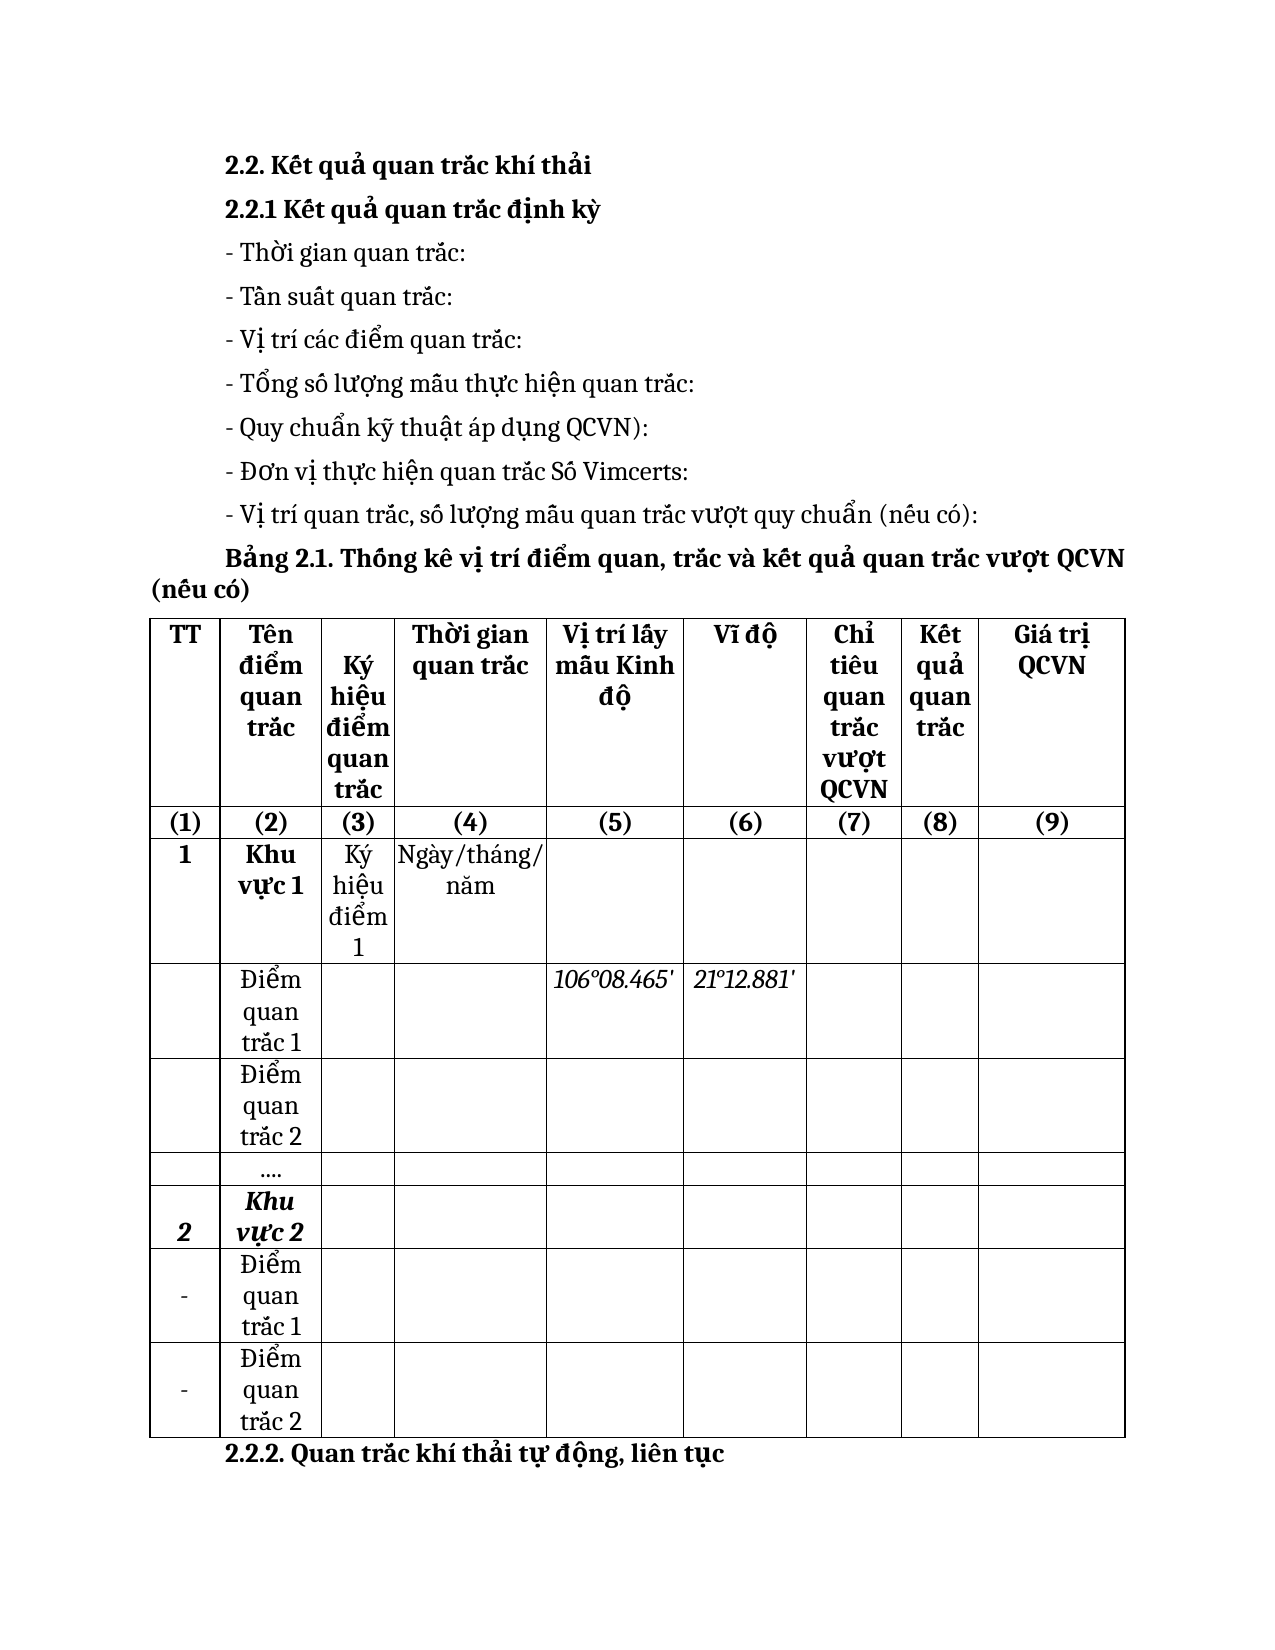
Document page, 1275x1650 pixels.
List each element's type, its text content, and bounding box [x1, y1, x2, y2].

table_cell [547, 1249, 683, 1342]
text - Quy chuẩn kỹ thuật áp dụng QCVN): [150, 412, 1125, 443]
table_cell Ngày/tháng/ năm [395, 839, 546, 963]
table_cell [979, 1249, 1124, 1342]
table_cell - [151, 1249, 219, 1342]
table_header Vị trí lấy mẫu Kinh độ [547, 619, 683, 806]
text 2.2. Kết quả quan trắc khí thải [150, 150, 1125, 181]
table_cell [807, 1249, 901, 1342]
table_cell [547, 839, 683, 963]
table_cell [322, 1153, 394, 1184]
table_cell [684, 839, 806, 963]
table_cell [979, 839, 1124, 963]
table_cell [322, 1186, 394, 1248]
table_cell [684, 1153, 806, 1184]
table_cell [547, 1153, 683, 1184]
table_cell Điểm quan trắc 1 [221, 1249, 321, 1342]
table_header Ký hiệu điểm quan trắc [322, 619, 394, 806]
table_cell [807, 1059, 901, 1152]
text - Vị trí quan trắc, số lượng mẫu quan trắc vượt quy chuẩn (nếu có): [150, 499, 1125, 530]
table_cell 2 [151, 1186, 219, 1248]
table_cell (1) [151, 807, 219, 838]
table_cell (4) [395, 807, 546, 838]
table_cell Khu vực 1 [221, 839, 321, 963]
table_cell [395, 1186, 546, 1248]
table_cell 21°12.881' [684, 964, 806, 1058]
table_cell [322, 1059, 394, 1152]
text - Tần suất quan trắc: [150, 281, 1125, 312]
text - Thời gian quan trắc: [150, 237, 1125, 268]
table_cell 106°08.465' [547, 964, 683, 1058]
table_cell [979, 1343, 1124, 1437]
table_cell - [151, 1343, 219, 1437]
table_cell [684, 1343, 806, 1437]
table_header TT [151, 619, 219, 806]
table_cell [395, 1153, 546, 1184]
table_cell (9) [979, 807, 1124, 838]
table_header Kết quả quan trắc [902, 619, 978, 806]
table_cell [807, 964, 901, 1058]
table_cell [902, 1343, 978, 1437]
table_cell (3) [322, 807, 394, 838]
table_header Thời gian quan trắc [395, 619, 546, 806]
table_cell [322, 964, 394, 1058]
table_cell Điểm quan trắc 2 [221, 1059, 321, 1152]
table_cell Điểm quan trắc 2 [221, 1343, 321, 1437]
table_cell [807, 1343, 901, 1437]
table_cell [979, 1153, 1124, 1184]
table_cell [807, 1186, 901, 1248]
table_cell (2) [221, 807, 321, 838]
table_cell (8) [902, 807, 978, 838]
table_cell (6) [684, 807, 806, 838]
table_cell [807, 1153, 901, 1184]
text - Đơn vị thực hiện quan trắc Số Vimcerts: [150, 456, 1125, 487]
text - Tổng số lượng mẫu thực hiện quan trắc: [150, 368, 1125, 399]
table_cell [395, 1059, 546, 1152]
text - Vị trí các điểm quan trắc: [150, 324, 1125, 356]
table_cell [547, 1343, 683, 1437]
table_cell [902, 1186, 978, 1248]
table_cell [395, 964, 546, 1058]
table_cell [547, 1186, 683, 1248]
table_cell 1 [151, 839, 219, 963]
table_cell [395, 1343, 546, 1437]
text 2.2.2. Quan trắc khí thải tự động, liên tục [150, 1438, 1125, 1469]
text 2.2.1 Kết quả quan trắc định kỳ [150, 194, 1125, 225]
table_cell [902, 1249, 978, 1342]
table_cell [684, 1186, 806, 1248]
table_cell [979, 964, 1124, 1058]
text Bảng 2.1. Thống kê vị trí điểm quan, trắc và kết quả quan trắc vượt QCVN (nếu có) [150, 543, 1125, 605]
table_cell [684, 1249, 806, 1342]
table_header Giá trị QCVN [979, 619, 1124, 806]
table_cell [547, 1059, 683, 1152]
table_cell [979, 1059, 1124, 1152]
table_cell [151, 1059, 219, 1152]
table_cell [395, 1249, 546, 1342]
table_header Tên điểm quan trắc [221, 619, 321, 806]
table_cell [684, 1059, 806, 1152]
table_cell (7) [807, 807, 901, 838]
table_cell [979, 1186, 1124, 1248]
table_cell [322, 1343, 394, 1437]
table_cell [151, 1153, 219, 1184]
table_cell [902, 964, 978, 1058]
table_header Vĩ độ [684, 619, 806, 806]
table_cell .... [221, 1153, 321, 1184]
table_cell Ký hiệu điểm 1 [322, 839, 394, 963]
table_cell (5) [547, 807, 683, 838]
table_cell [902, 1153, 978, 1184]
table_header Chỉ tiêu quan trắc vượt QCVN [807, 619, 901, 806]
table_cell [902, 1059, 978, 1152]
table_cell Điểm quan trắc 1 [221, 964, 321, 1058]
table_cell [807, 839, 901, 963]
table_cell [902, 839, 978, 963]
table_cell [322, 1249, 394, 1342]
table_cell Khu vực 2 [221, 1186, 321, 1248]
table_cell [151, 964, 219, 1058]
